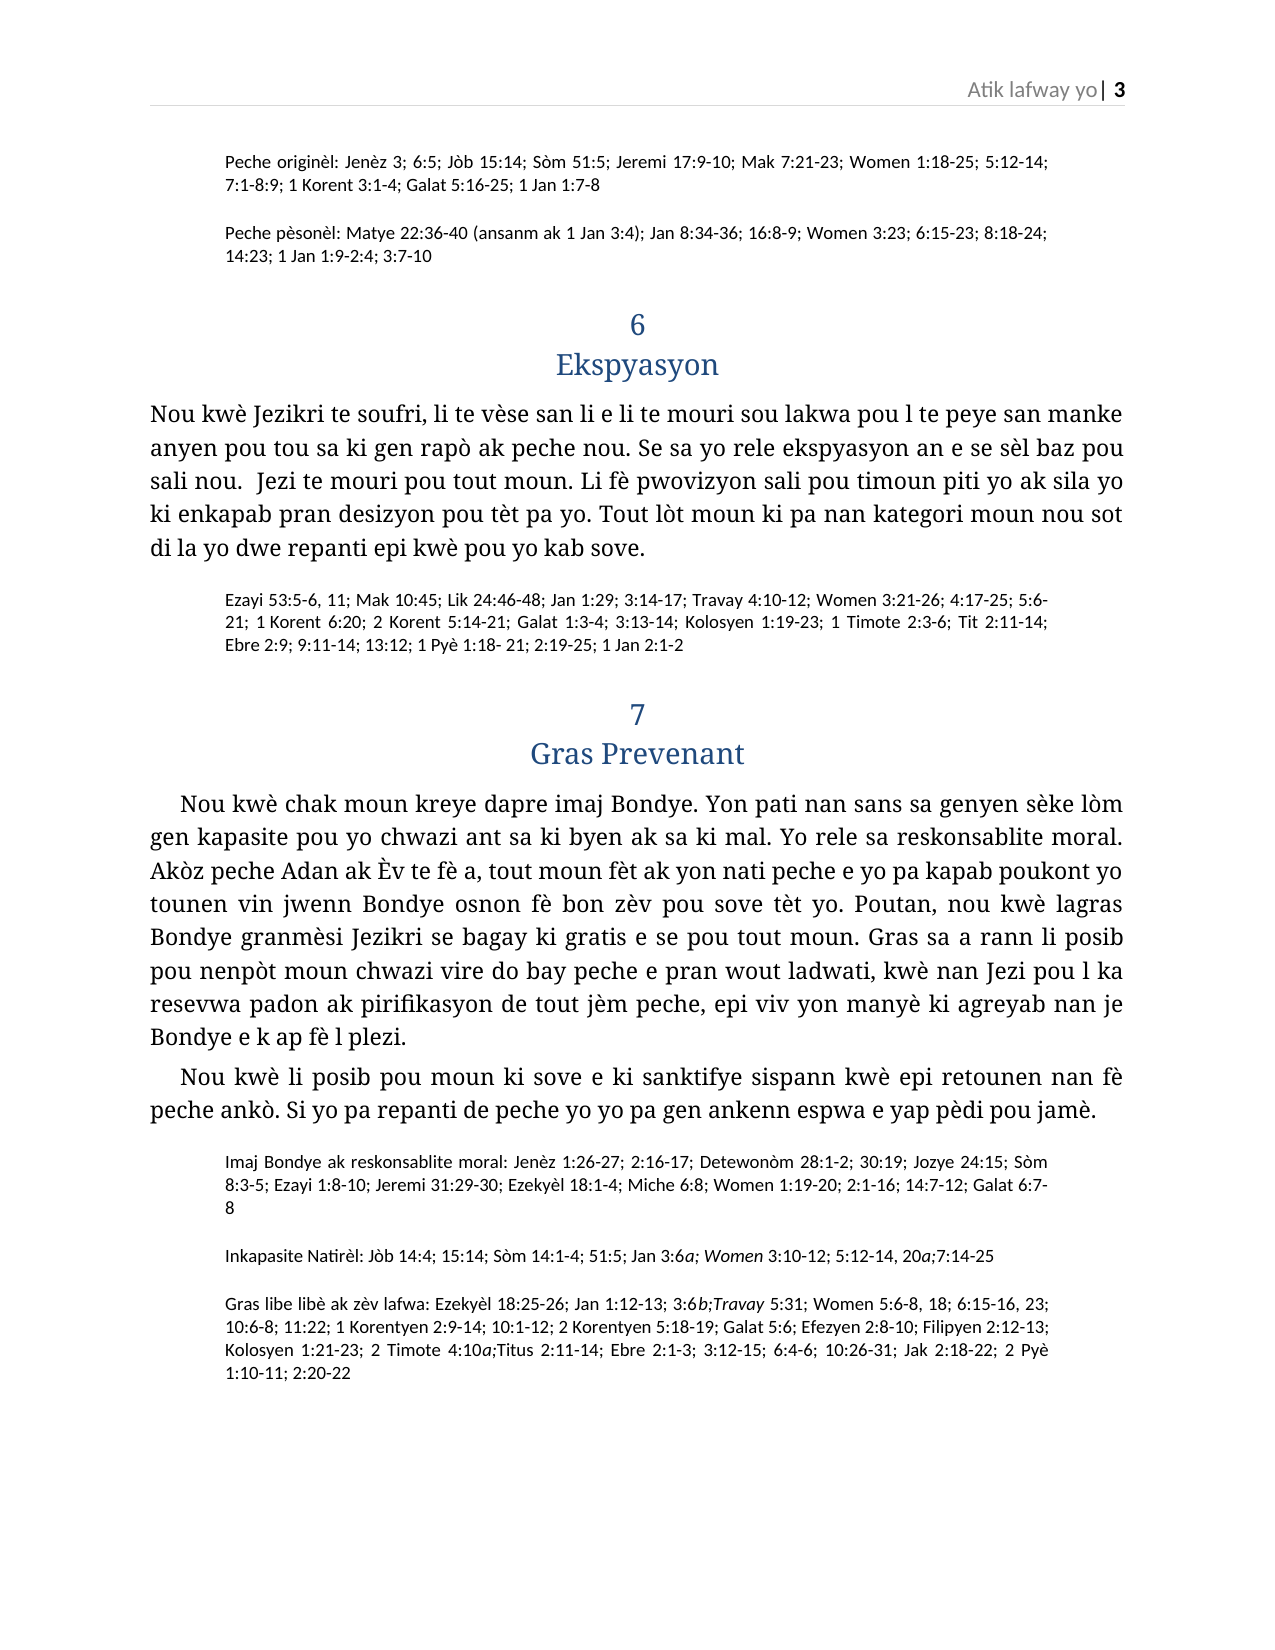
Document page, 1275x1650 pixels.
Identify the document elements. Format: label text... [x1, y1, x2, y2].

text 7 [150, 694, 1125, 734]
text Ezayi 53:5-6, 11; Mak 10:45; Lik 24:46-48; Jan 1:29; 3:14-17; Travay 4:10-12; Women 3:21-26; 4:17-25; 5:6-21; 1 Korent 6:20; 2 Korent 5:14-21; Galat 1:3-4; 3:13-14; Kolosyen 1:19-23; 1 Timote 2:3-6; Tit 2:11-14; Ebre 2:9; 9:11-14; 13:12; 1 Pyè 1:18- 21; 2:19-25; 1 Jan 2:1-2 [225, 588, 1050, 656]
text Gras Prevenant [150, 734, 1125, 773]
text Peche pèsonèl: Matye 22:36-40 (ansanm ak 1 Jan 3:4); Jan 8:34-36; 16:8-9; Women 3:23; 6:15-23; 8:18-24; 14:23; 1 Jan 1:9-2:4; 3:7-10 [225, 221, 1050, 267]
text Nou kwè Jezikri te soufri, li te vèse san li e li te mouri sou lakwa pou l te peye san manke anyen pou tou sa ki gen rapò ak peche nou. Se sa yo rele ekspyasyon an e se sèl baz pou sali nou. Jezi te mouri pou tout moun. Li fè pwovizyon sali pou timoun piti yo ak sila yo ki enkapab pran desizyon pou tèt pa yo. Tout lòt moun ki pa nan kategori moun nou sot di la yo dwe repanti epi kwè pou yo kab sove. [150, 396, 1125, 563]
text Nou kwè li posib pou moun ki sove e ki sanktifye sispann kwè epi retounen nan fè peche ankò. Si yo pa repanti de peche yo yo pa gen ankenn espwa e yap pèdi pou jamè. [150, 1059, 1125, 1125]
text Gras libe libè ak zèv lafwa: Ezekyèl 18:25-26; Jan 1:12-13; 3:6b;Travay 5:31; Women 5:6-8, 18; 6:15-16, 23; 10:6-8; 11:22; 1 Korentyen 2:9-14; 10:1-12; 2 Korentyen 5:18-19; Galat 5:6; Efezyen 2:8-10; Filipyen 2:12-13; Kolosyen 1:21-23; 2 Timote 4:10a;Titus 2:11-14; Ebre 2:1-3; 3:12-15; 6:4-6; 10:26-31; Jak 2:18-22; 2 Pyè 1:10-11; 2:20-22 [225, 1292, 1050, 1384]
text Imaj Bondye ak reskonsablite moral: Jenèz 1:26-27; 2:16-17; Detewonòm 28:1-2; 30:19; Jozye 24:15; Sòm 8:3-5; Ezayi 1:8-10; Jeremi 31:29-30; Ezekyèl 18:1-4; Miche 6:8; Women 1:19-20; 2:1-16; 14:7-12; Galat 6:7-8 [225, 1150, 1050, 1219]
text Nou kwè chak moun kreye dapre imaj Bondye. Yon pati nan sans sa genyen sèke lòm gen kapasite pou yo chwazi ant sa ki byen ak sa ki mal. Yo rele sa reskonsablite moral. Akòz peche Adan ak Èv te fè a, tout moun fèt ak yon nati peche e yo pa kapab poukont yo tounen vin jwenn Bondye osnon fè bon zèv pou sove tèt yo. Poutan, nou kwè lagras Bondye granmèsi Jezikri se bagay ki gratis e se pou tout moun. Gras sa a rann li posib pou nenpòt moun chwazi vire do bay peche e pran wout ladwati, kwè nan Jezi pou l ka resevwa padon ak pirifikasyon de tout jèm peche, epi viv yon manyè ki agreyab nan je Bondye e k ap fè l plezi. [150, 786, 1125, 1052]
text Inkapasite Natirèl: Jòb 14:4; 15:14; Sòm 14:1-4; 51:5; Jan 3:6a; Women 3:10-12; 5:12-14, 20a;7:14-25 [225, 1244, 1050, 1267]
text 6 [150, 304, 1125, 344]
text Ekspyasyon [150, 344, 1125, 383]
text Peche originèl: Jenèz 3; 6:5; Jòb 15:14; Sòm 51:5; Jeremi 17:9-10; Mak 7:21-23; Women 1:18-25; 5:12-14; 7:1-8:9; 1 Korent 3:1-4; Galat 5:16-25; 1 Jan 1:7-8 [225, 150, 1050, 196]
